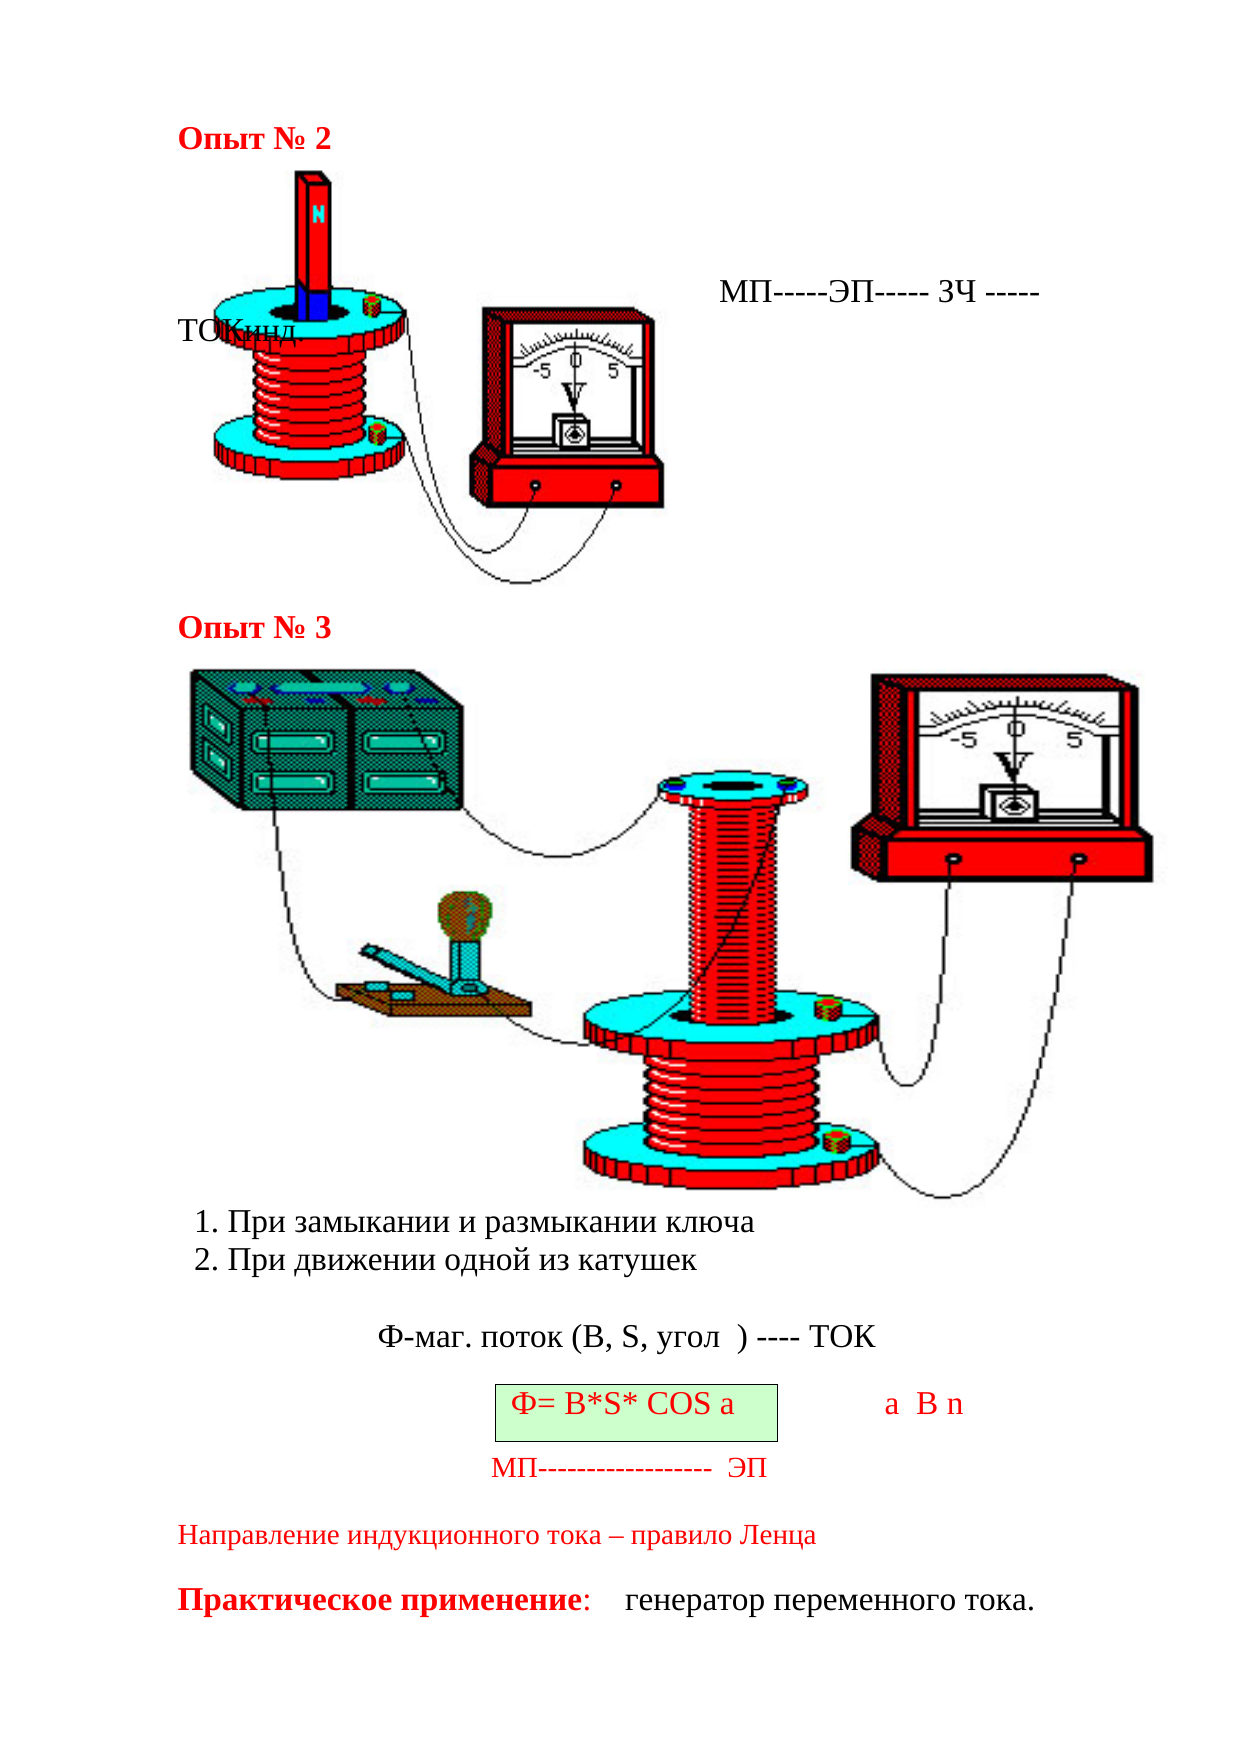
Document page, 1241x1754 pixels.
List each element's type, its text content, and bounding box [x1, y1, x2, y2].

text 2. При движении одной из катушек [177, 1239, 1152, 1278]
text Ф= В*S* COS a a B n [102, 1383, 1152, 1421]
picture [139, 154, 703, 591]
text Направление индукционного тока – правило Ленца [177, 1517, 1152, 1551]
text Опыт № 3 [177, 607, 1152, 645]
text Ф-маг. поток (B, S, угол ) ---- ТОК [177, 1316, 1152, 1354]
text Опыт № 2 [177, 118, 1152, 156]
text 1. При замыкании и размыкании ключа [177, 1201, 1152, 1239]
picture [121, 652, 1171, 1215]
text МП------------------ ЭП [177, 1450, 1152, 1484]
text Практическое применение: генератор переменного тока. [177, 1579, 1152, 1618]
text МП-----ЭП----- ЗЧ -----ТОКинд. [177, 271, 1152, 348]
